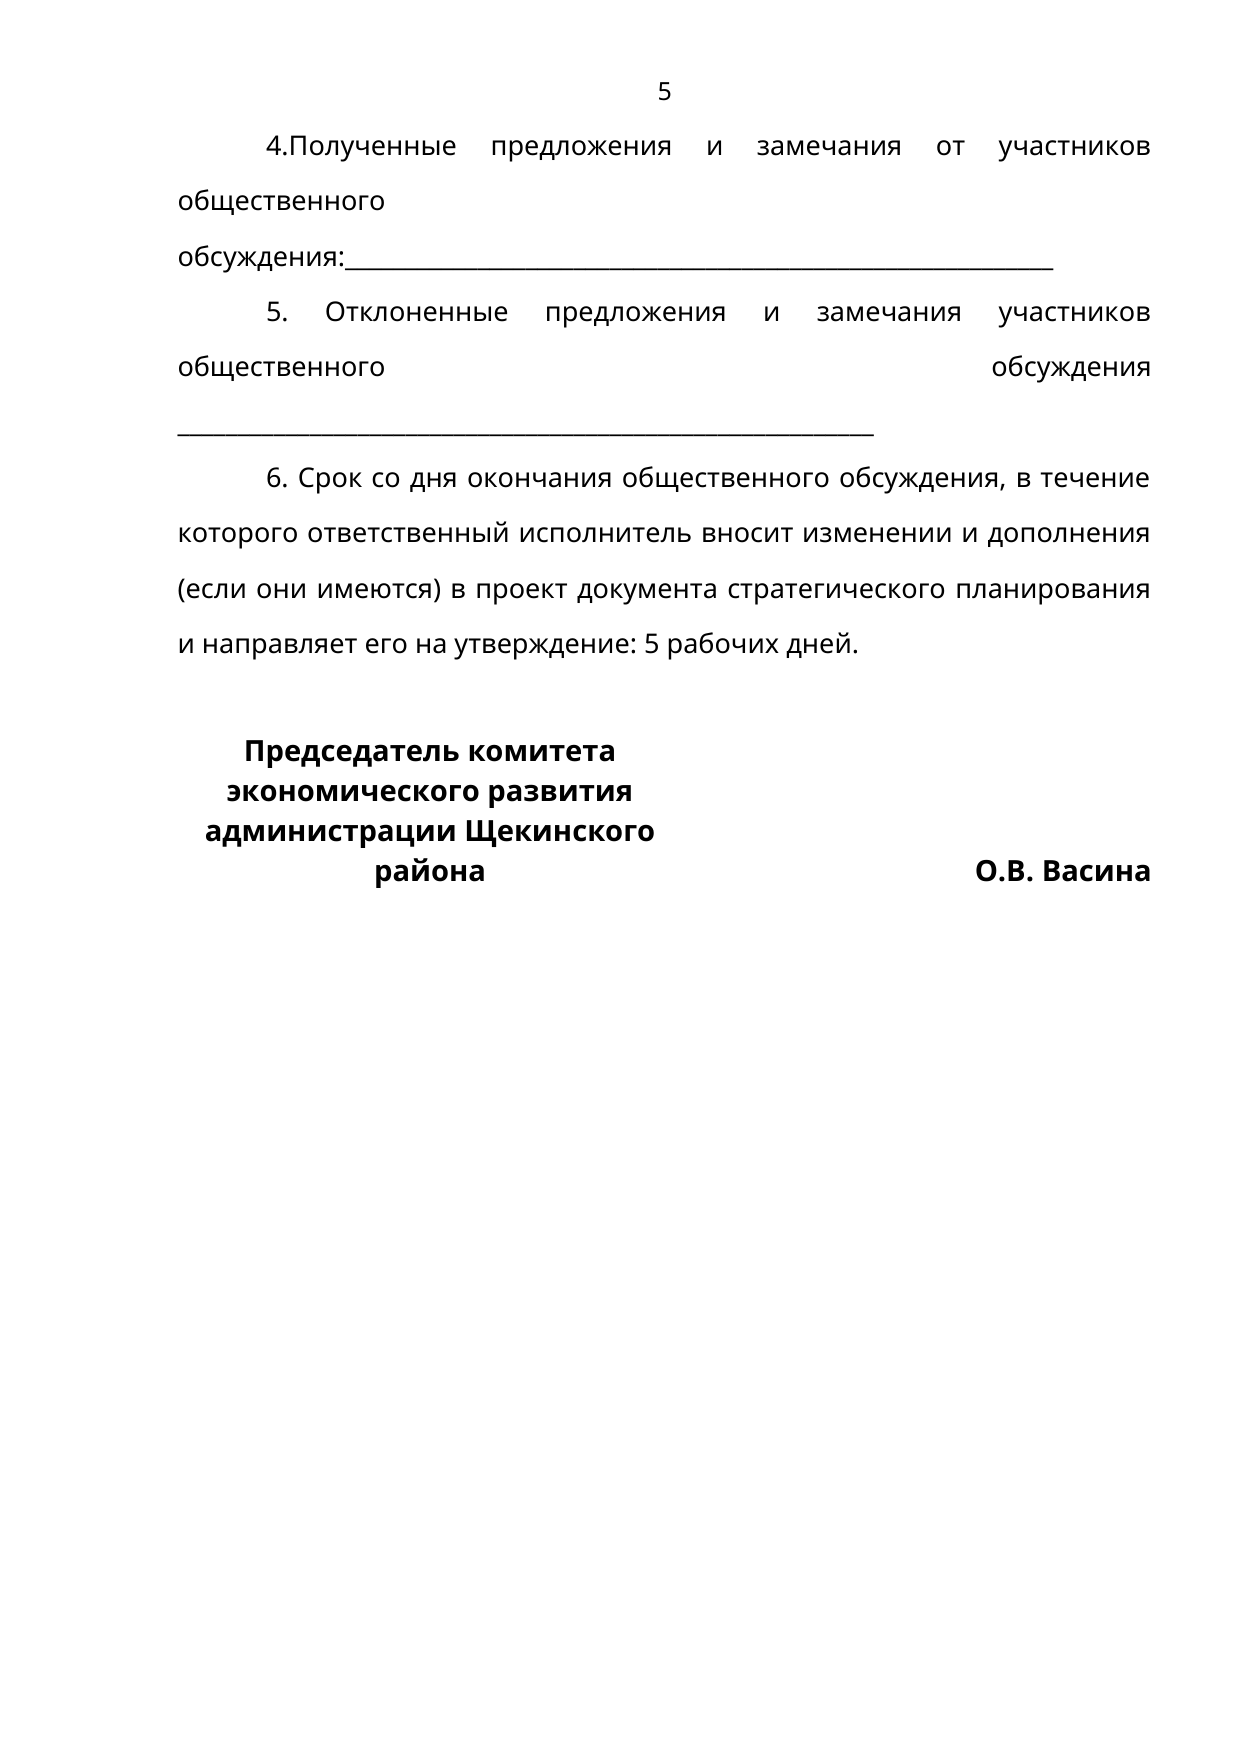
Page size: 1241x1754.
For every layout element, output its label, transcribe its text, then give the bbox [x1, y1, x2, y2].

table_header О.В. Васина [694, 731, 1163, 889]
text 4.Полученные предложения и замечания от участников общественного обсуждения:___________________________________________________________ [177, 127, 1152, 274]
table_header Председатель комитета экономического развития администрации Щекинского района [166, 731, 694, 889]
text 5. Отклоненные предложения и замечания участников общественного обсуждения __________________________________________________________ [177, 292, 1152, 440]
text 6. Срок со дня окончания общественного обсуждения, в течение которого ответственный исполнитель вносит изменении и дополнения (если они имеются) в проект документа стратегического планирования и направляет его на утверждение: 5 рабочих дней. [177, 458, 1152, 661]
